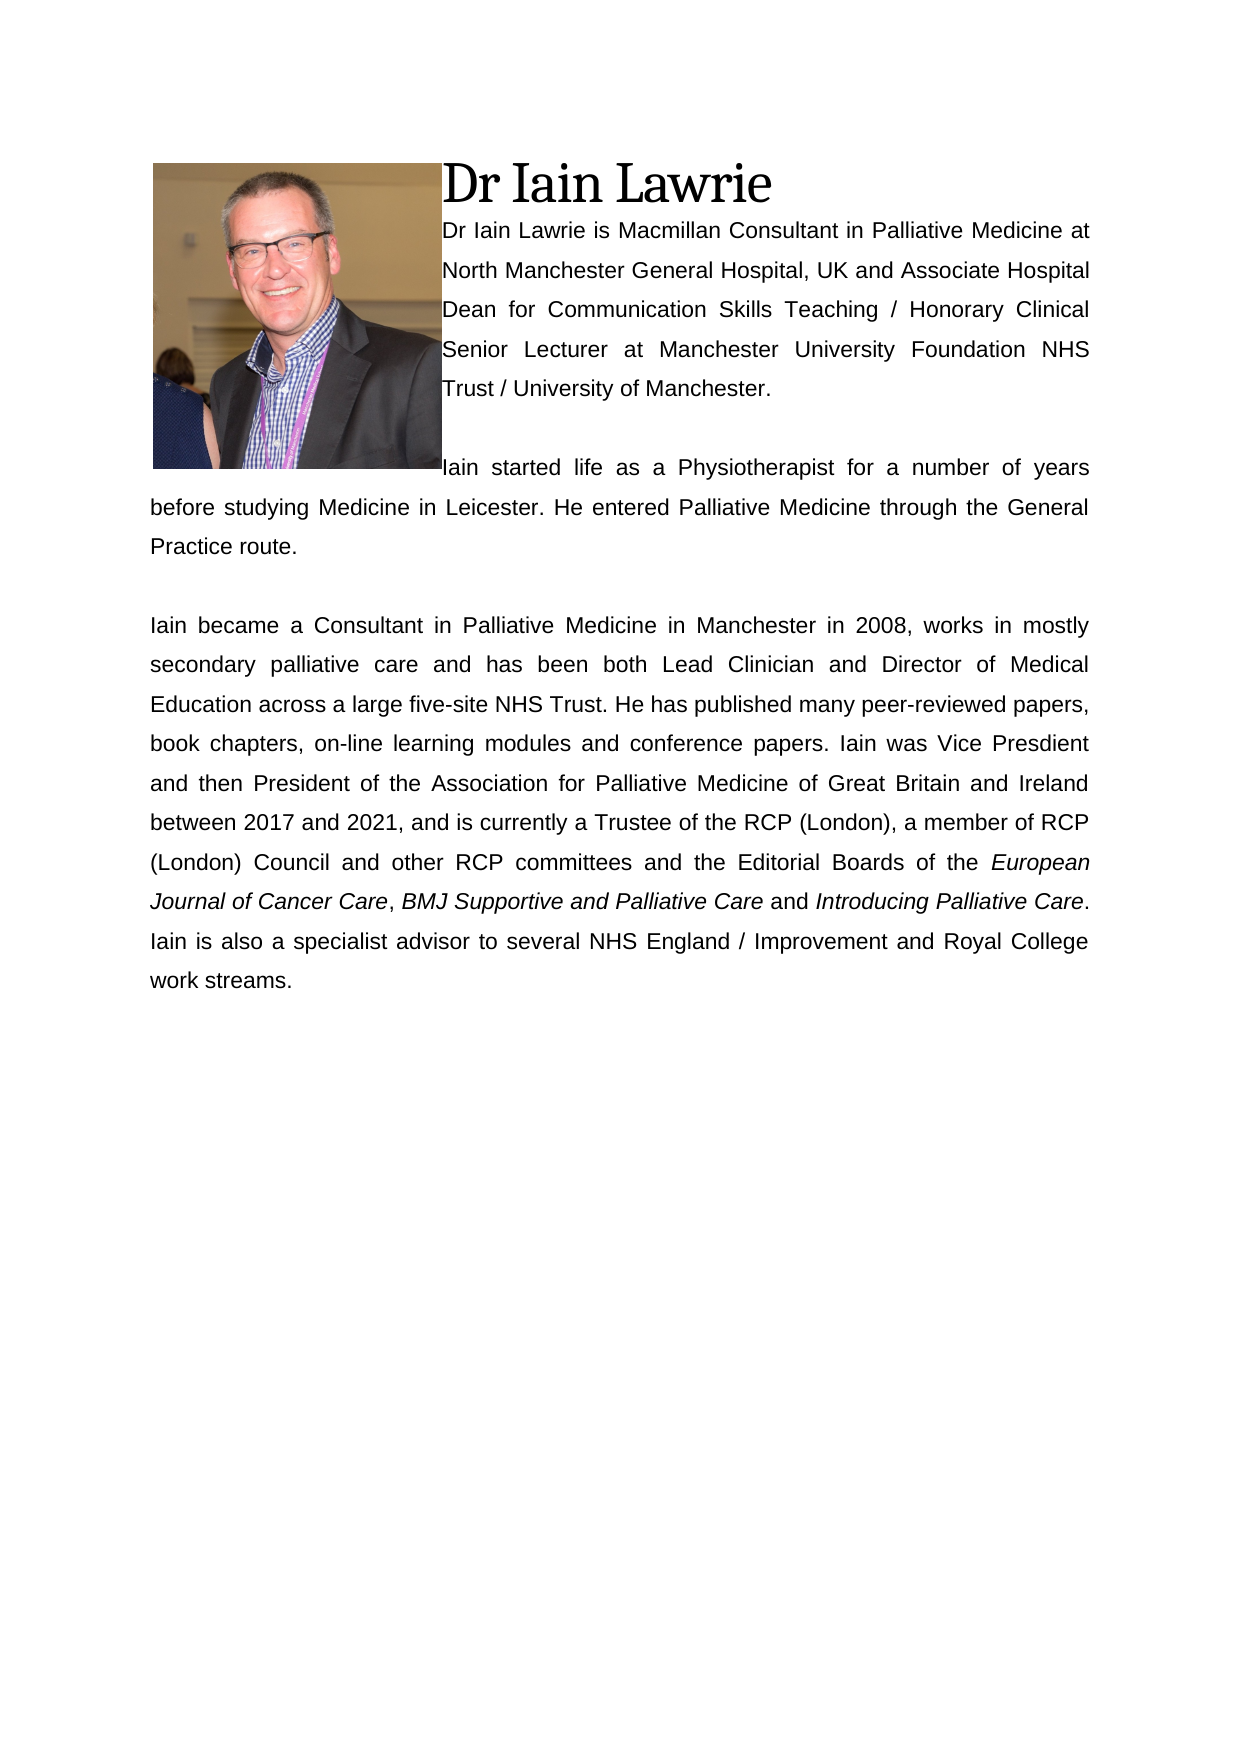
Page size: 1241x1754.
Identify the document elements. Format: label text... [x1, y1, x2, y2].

picture [153, 401, 442, 454]
title Dr Iain Lawrie [150, 150, 1090, 217]
text Dr Iain Lawrie is Macmillan Consultant in Palliative Medicine at North Manchester General Hospital, UK and Associate Hospital Dean for Communication Skills Teaching / Honorary Clinical Senior Lecturer at Manchester University Foundation NHS Trust / University of Manchester. [150, 217, 1090, 401]
text Iain became a Consultant in Palliative Medicine in Manchester in 2008, works in mostly secondary palliative care and has been both Lead Clinician and Director of Medical Education across a large five-site NHS Trust. He has published many peer-reviewed papers, book chapters, on-line learning modules and conference papers. Iain was Vice Presdient and then President of the Association for Palliative Medicine of Great Britain and Ireland between 2017 and 2021, and is currently a Trustee of the RCP (London), a member of RCP (London) Council and other RCP committees and the Editorial Boards of the European Journal of Cancer Care, BMJ Supportive and Palliative Care and Introducing Palliative Care. Iain is also a specialist advisor to several NHS England / Improvement and Royal College work streams. [150, 612, 1090, 993]
text Iain started life as a Physiotherapist for a number of years before studying Medicine in Leicester. He entered Palliative Medicine through the General Practice route. [150, 454, 1090, 559]
